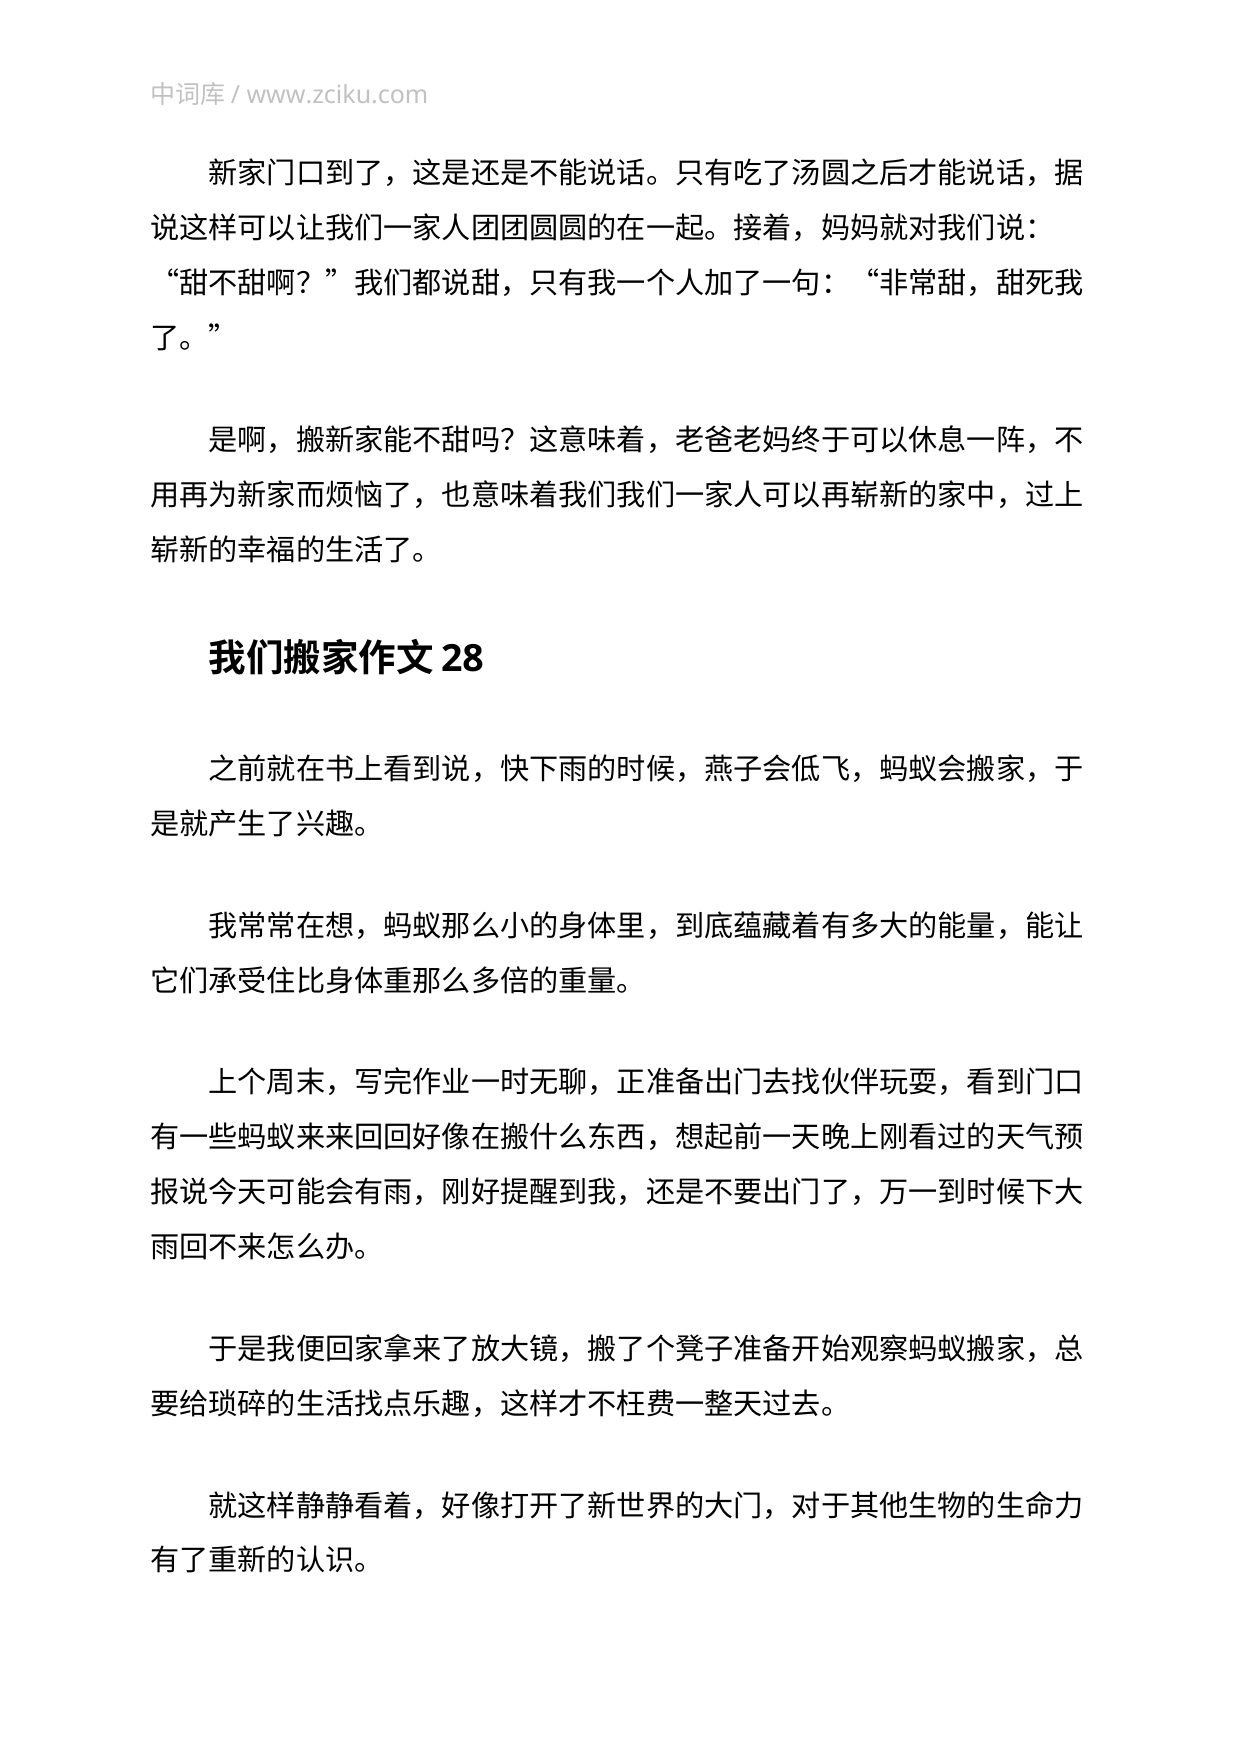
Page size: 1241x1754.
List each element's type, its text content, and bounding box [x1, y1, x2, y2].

text 新家门口到了，这是还是不能说话。只有吃了汤圆之后才能说话，据说这样可以让我们一家人团团圆圆的在一起。接着，妈妈就对我们说：“甜不甜啊？”我们都说甜，只有我一个人加了一句：“非常甜，甜死我了。” [150, 150, 1090, 357]
text 就这样静静看着，好像打开了新世界的大门，对于其他生物的生命力有了重新的认识。 [150, 1482, 1090, 1579]
text 之前就在书上看到说，快下雨的时候，燕子会低飞，蚂蚁会搬家，于是就产生了兴趣。 [150, 746, 1090, 843]
text 于是我便回家拿来了放大镜，搬了个凳子准备开始观察蚂蚁搬家，总要给琐碎的生活找点乐趣，这样才不枉费一整天过去。 [150, 1325, 1090, 1423]
text 是啊，搬新家能不甜吗？这意味着，老爸老妈终于可以休息一阵，不用再为新家而烦恼了，也意味着我们我们一家人可以再崭新的家中，过上崭新的幸福的生活了。 [150, 416, 1090, 568]
text 我常常在想，蚂蚁那么小的身体里，到底蕴藏着有多大的能量，能让它们承受住比身体重那么多倍的重量。 [150, 902, 1090, 999]
text 上个周末，写完作业一时无聊，正准备出门去找伙伴玩耍，看到门口有一些蚂蚁来来回回好像在搬什么东西，想起前一天晚上刚看过的天气预报说今天可能会有雨，刚好提醒到我，还是不要出门了，万一到时候下大雨回不来怎么办。 [150, 1059, 1090, 1266]
text 我们搬家作文28 [150, 628, 1090, 682]
